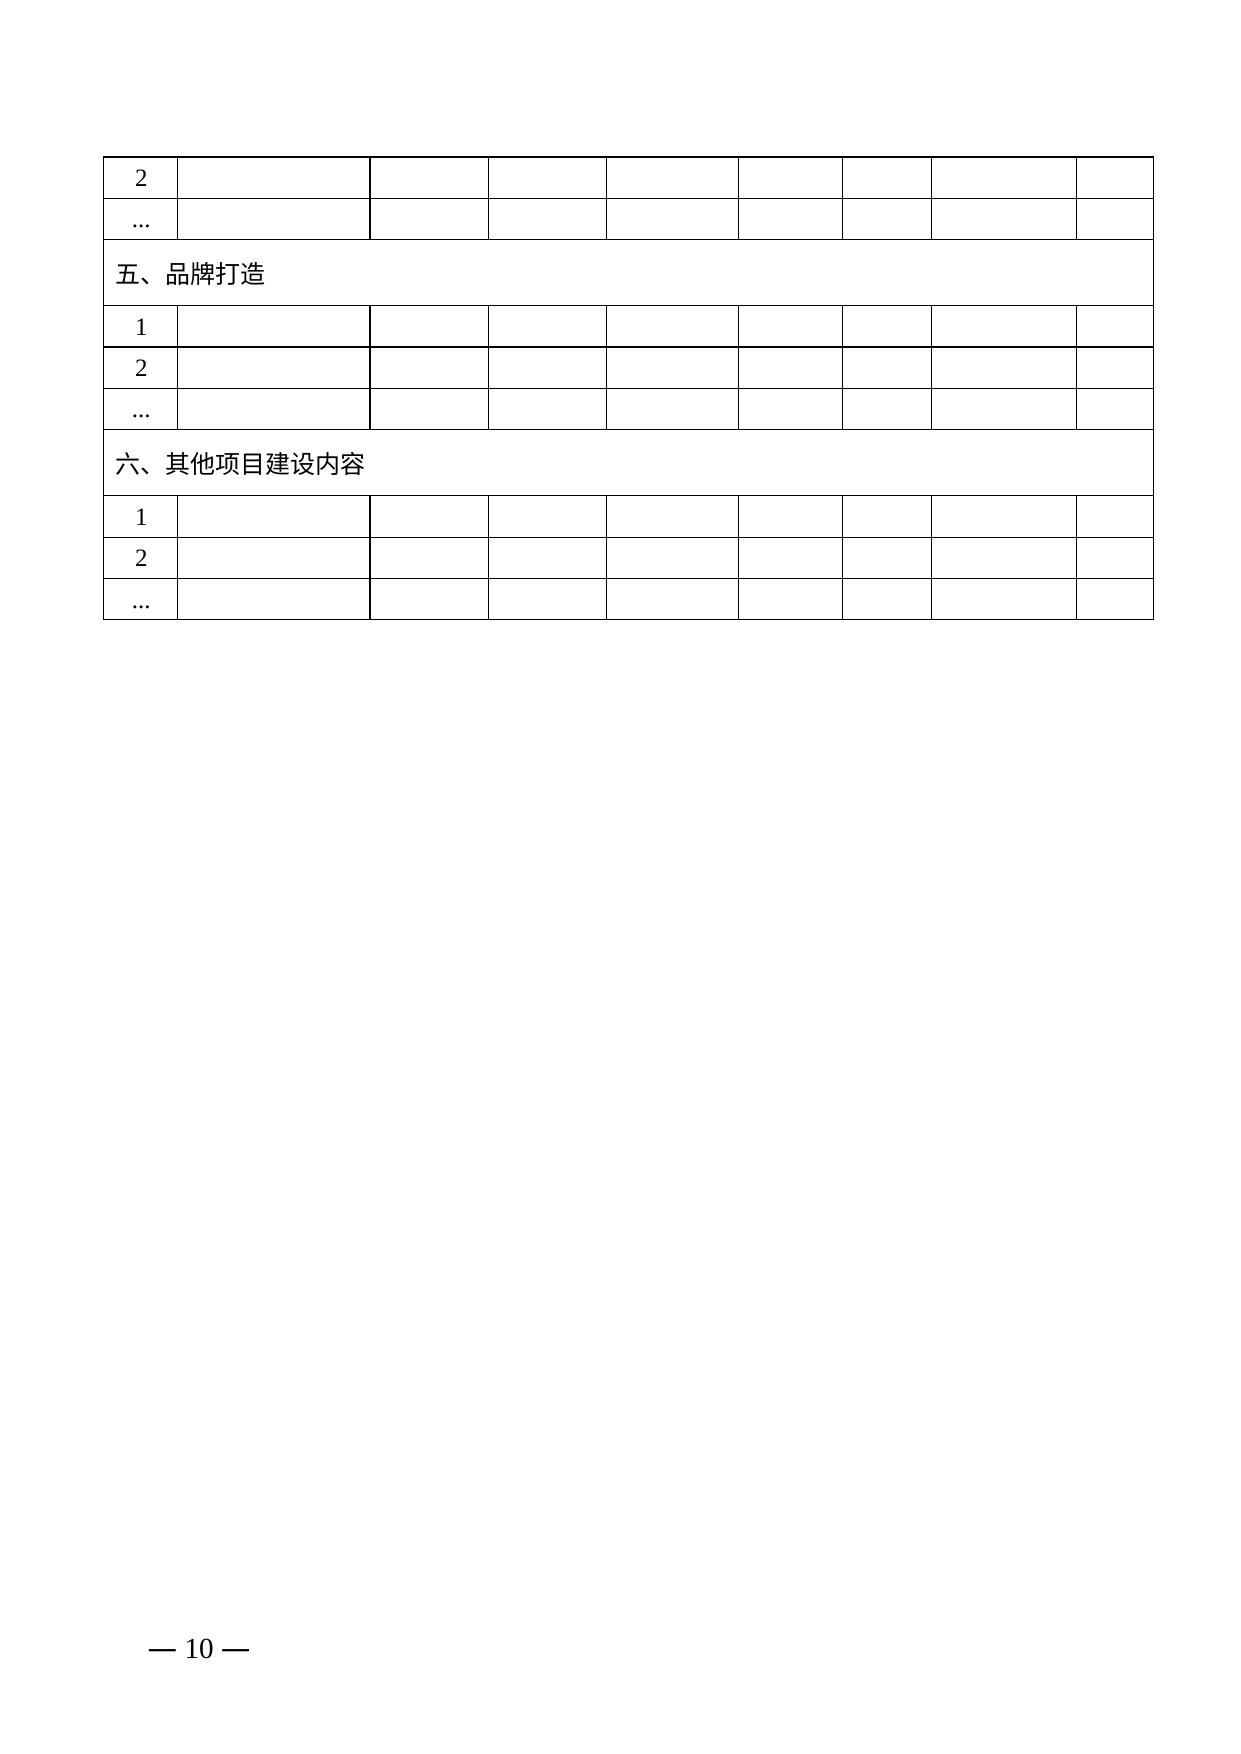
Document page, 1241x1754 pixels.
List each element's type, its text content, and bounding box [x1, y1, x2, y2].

table_cell [1077, 389, 1153, 429]
table_cell 2 [104, 348, 177, 388]
table_cell ... [104, 389, 177, 429]
table_cell 六、其他项目建设内容 [104, 430, 1153, 495]
table_cell [843, 306, 931, 346]
table_cell [1077, 538, 1153, 578]
table_cell [489, 579, 606, 619]
table_cell [932, 306, 1076, 346]
table_cell [1077, 496, 1153, 537]
table_cell [489, 199, 606, 239]
table_cell [178, 199, 369, 239]
table_cell [739, 306, 842, 346]
table_cell [607, 306, 738, 346]
table_cell [739, 389, 842, 429]
table_cell [607, 348, 738, 388]
table_cell [932, 158, 1076, 198]
table_cell [932, 579, 1076, 619]
table_cell [739, 158, 842, 198]
table_cell [489, 306, 606, 346]
table_cell [932, 348, 1076, 388]
table_cell [843, 199, 931, 239]
table_cell [489, 389, 606, 429]
table_cell [932, 496, 1076, 537]
table_cell [178, 538, 369, 578]
table_cell [489, 538, 606, 578]
table_cell [739, 496, 842, 537]
table_cell [178, 496, 369, 537]
table_cell ... [104, 579, 177, 619]
table_cell [843, 579, 931, 619]
table_cell [739, 199, 842, 239]
table_cell [178, 306, 369, 346]
table_cell [607, 389, 738, 429]
table_cell [739, 579, 842, 619]
table_cell [489, 496, 606, 537]
table_cell [932, 389, 1076, 429]
table_cell [489, 158, 606, 198]
table_cell [607, 579, 738, 619]
table_cell 五、品牌打造 [104, 240, 1153, 305]
table_cell [371, 158, 488, 198]
table_cell [607, 538, 738, 578]
table_cell [178, 348, 369, 388]
table_cell [178, 579, 369, 619]
table_cell [1077, 579, 1153, 619]
table_cell [1077, 158, 1153, 198]
table_cell [371, 199, 488, 239]
table_cell [843, 158, 931, 198]
table_cell [371, 538, 488, 578]
table_cell 1 [104, 496, 177, 537]
table_cell [932, 538, 1076, 578]
table_cell [607, 199, 738, 239]
table_cell [371, 306, 488, 346]
table_cell [932, 199, 1076, 239]
table_cell 1 [104, 306, 177, 346]
table_cell [371, 348, 488, 388]
table_cell 2 [104, 538, 177, 578]
table_cell [739, 538, 842, 578]
table_cell [843, 538, 931, 578]
table_cell [739, 348, 842, 388]
table_cell 2 [104, 158, 177, 198]
table_cell [1077, 348, 1153, 388]
table_cell [607, 496, 738, 537]
table_cell [178, 389, 369, 429]
table_cell [489, 348, 606, 388]
table_cell ... [104, 199, 177, 239]
table_cell [1077, 199, 1153, 239]
table_cell [607, 158, 738, 198]
table_cell [843, 348, 931, 388]
table_cell [1077, 306, 1153, 346]
table_cell [843, 389, 931, 429]
table_cell [178, 158, 369, 198]
table_cell [843, 496, 931, 537]
table_cell [371, 389, 488, 429]
table_cell [371, 496, 488, 537]
table_cell [371, 579, 488, 619]
